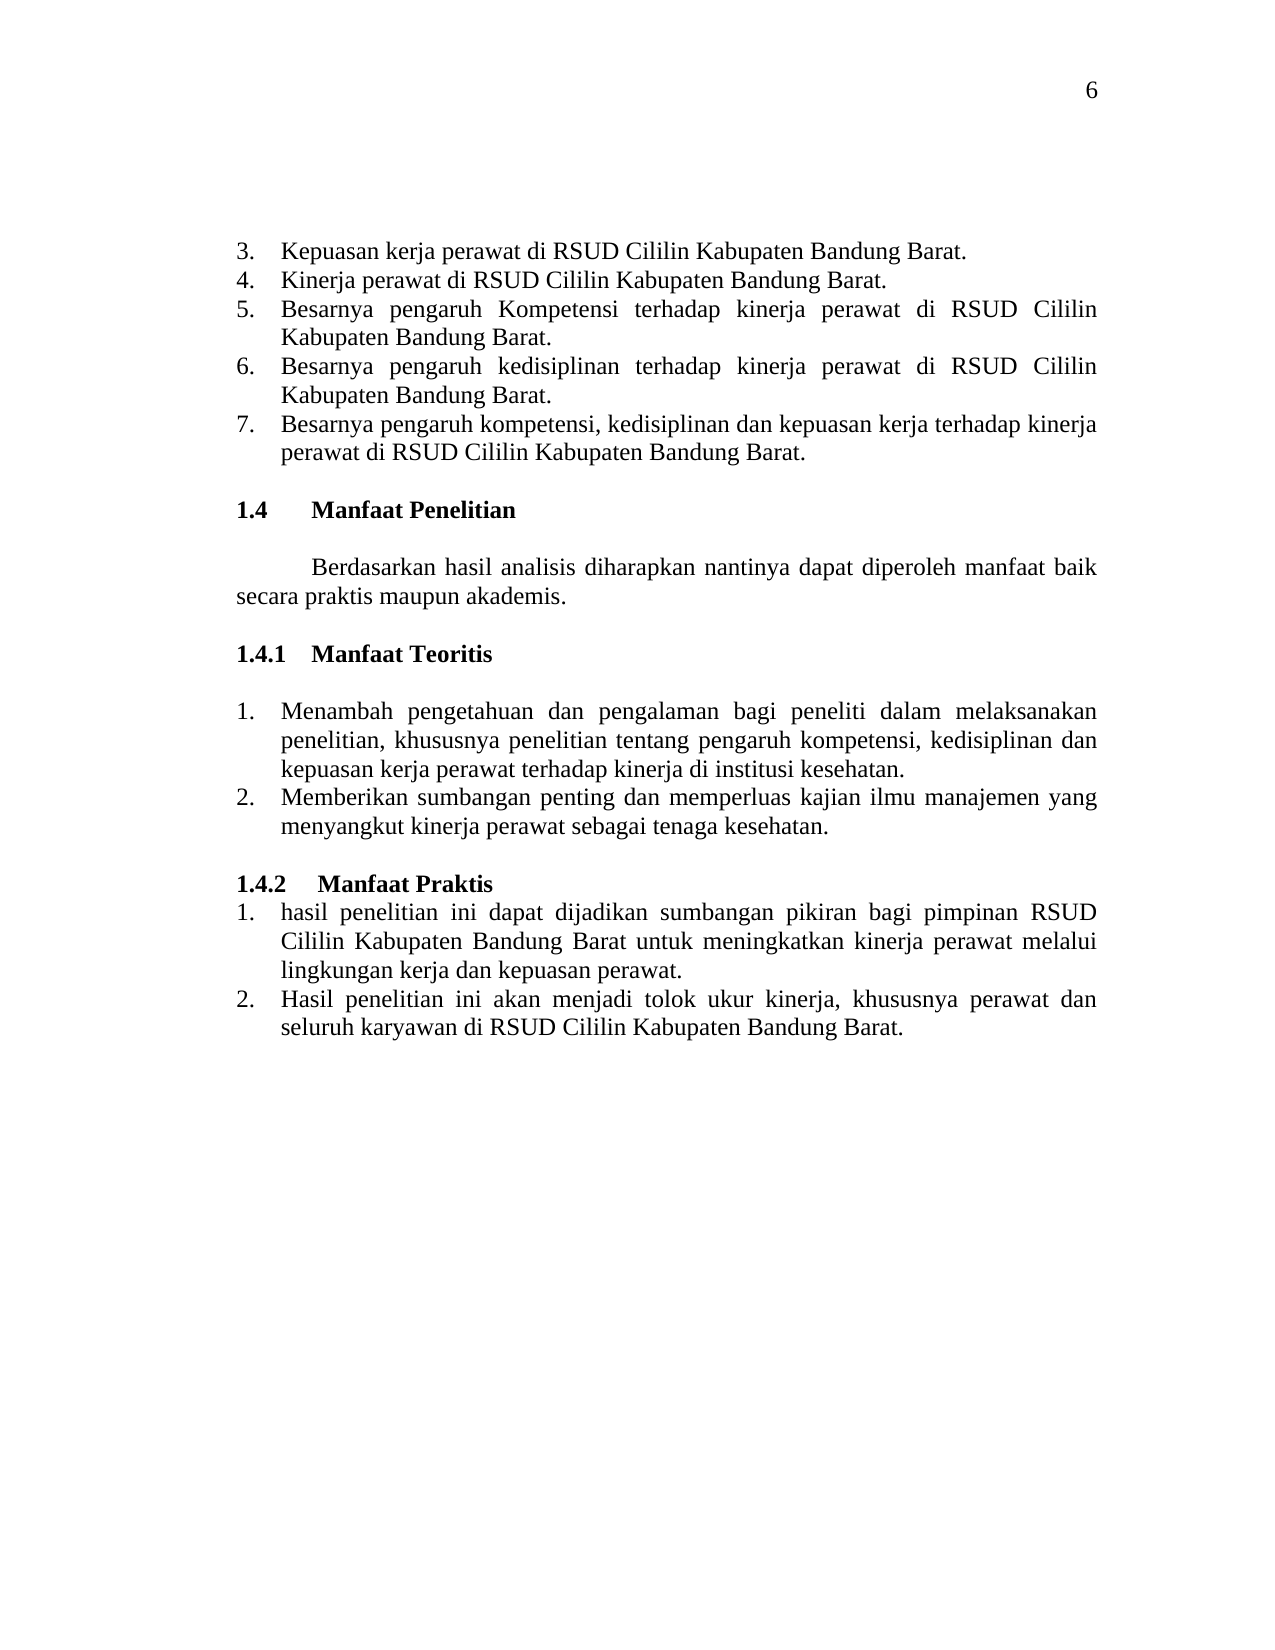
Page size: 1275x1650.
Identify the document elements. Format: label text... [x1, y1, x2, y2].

list Kinerja perawat di RSUD Cililin Kabupaten Bandung Barat. [236, 265, 1098, 294]
text 1.4 Manfaat Penelitian [236, 495, 1098, 524]
list hasil penelitian ini dapat dijadikan sumbangan pikiran bagi pimpinan RSUD Cililin Kabupaten Bandung Barat untuk meningkatkan kinerja perawat melalui lingkungan kerja dan kepuasan perawat. [236, 897, 1098, 984]
list Besarnya pengaruh Kompetensi terhadap kinerja perawat di RSUD Cililin Kabupaten Bandung Barat. [236, 294, 1098, 351]
list Manfaat Praktis [236, 869, 1098, 897]
list Manfaat Teoritis [236, 639, 1098, 667]
text Berdasarkan hasil analisis diharapkan nantinya dapat diperoleh manfaat baik secara praktis maupun akademis. [236, 552, 1098, 610]
list Menambah pengetahuan dan pengalaman bagi peneliti dalam melaksanakan penelitian, khususnya penelitian tentang pengaruh kompetensi, kedisiplinan dan kepuasan kerja perawat terhadap kinerja di institusi kesehatan. [236, 696, 1098, 782]
list Hasil penelitian ini akan menjadi tolok ukur kinerja, khususnya perawat dan seluruh karyawan di RSUD Cililin Kabupaten Bandung Barat. [236, 984, 1098, 1041]
list Besarnya pengaruh kompetensi, kedisiplinan dan kepuasan kerja terhadap kinerja perawat di RSUD Cililin Kabupaten Bandung Barat. [236, 409, 1098, 466]
list Besarnya pengaruh kedisiplinan terhadap kinerja perawat di RSUD Cililin Kabupaten Bandung Barat. [236, 351, 1098, 409]
list Kepuasan kerja perawat di RSUD Cililin Kabupaten Bandung Barat. [236, 236, 1098, 265]
list Memberikan sumbangan penting dan memperluas kajian ilmu manajemen yang menyangkut kinerja perawat sebagai tenaga kesehatan. [236, 782, 1098, 840]
